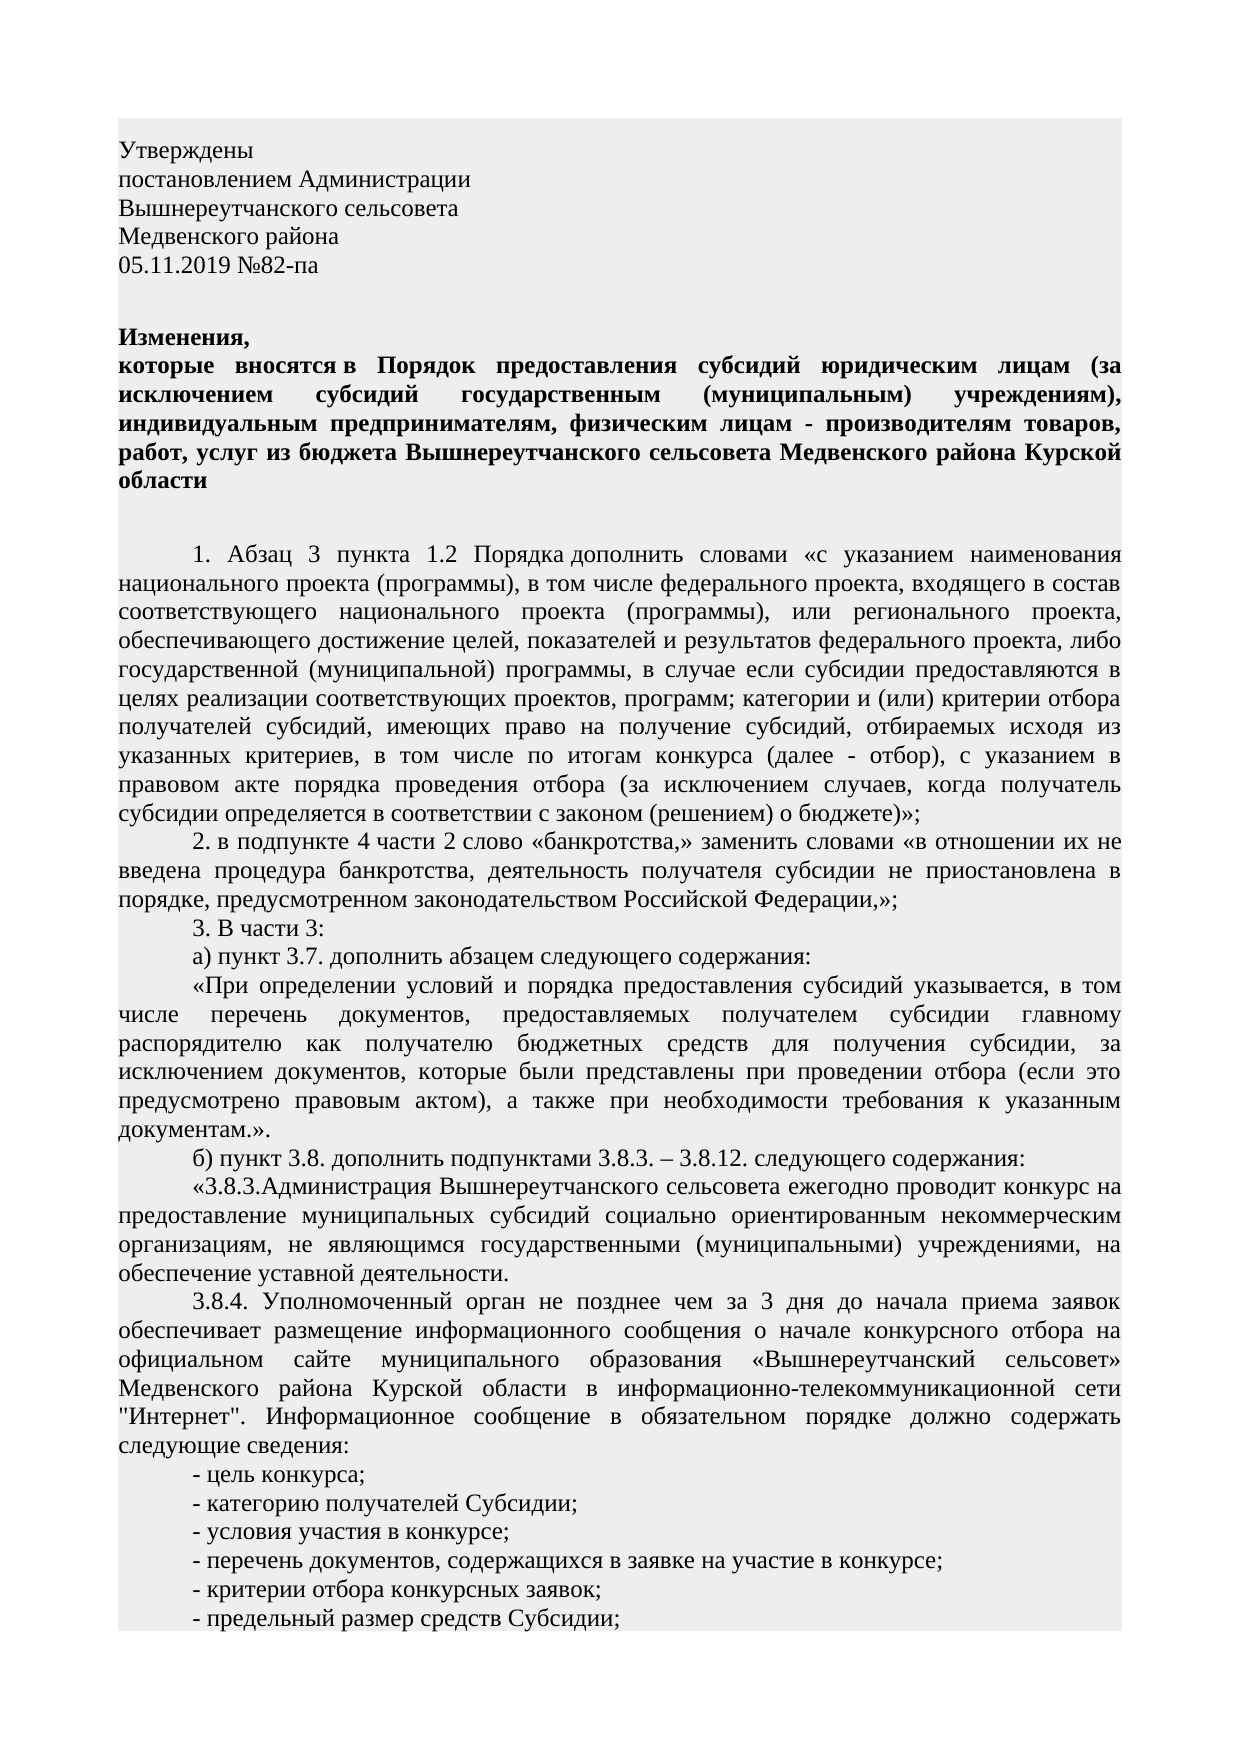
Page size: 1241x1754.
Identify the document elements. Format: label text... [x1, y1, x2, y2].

text - условия участия в конкурсе; [118, 1516, 1122, 1545]
text Медвенского района [118, 221, 1122, 250]
text «При определении условий и порядка предоставления субсидий указывается, в том числе перечень документов, предоставляемых получателем субсидии главному распорядителю как получателю бюджетных средств для получения субсидии, за исключением документов, которые были представлены при проведении отбора (если это предусмотрено правовым актом), а также при необходимости требования к указанным документам.». [118, 970, 1122, 1143]
text Изменения, [118, 322, 1122, 351]
text - критерии отбора конкурсных заявок; [118, 1574, 1122, 1603]
text Вышнереутчанского сельсовета [118, 193, 1122, 221]
text Утверждены [118, 135, 1122, 164]
text 3. В части 3: [118, 913, 1122, 941]
text которые вносятся в Порядок предоставления субсидий юридическим лицам (за исключением субсидий государственным (муниципальным) учреждениям), индивидуальным предпринимателям, физическим лицам - производителям товаров, работ, услуг из бюджета Вышнереутчанского сельсовета Медвенского района Курской области [118, 351, 1122, 494]
text 2. в подпункте 4 части 2 слово «банкротства,» заменить словами «в отношении их не введена процедура банкротства, деятельность получателя субсидии не приостановлена в порядке, предусмотренном законодательством Российской Федерации,»; [118, 826, 1122, 913]
text «3.8.3.Администрация Вышнереутчанского сельсовета ежегодно проводит конкурс на предоставление муниципальных субсидий социально ориентированным некоммерческим организациям, не являющимся государственными (муниципальными) учреждениями, на обеспечение уставной деятельности. [118, 1171, 1122, 1286]
text а) пункт 3.7. дополнить абзацем следующего содержания: [118, 941, 1122, 970]
text - категорию получателей Субсидии; [118, 1488, 1122, 1516]
text - цель конкурса; [118, 1459, 1122, 1488]
text 05.11.2019 №82-па [118, 250, 1122, 279]
text - предельный размер средств Субсидии; [118, 1603, 1122, 1631]
text - перечень документов, содержащихся в заявке на участие в конкурсе; [118, 1545, 1122, 1574]
text 3.8.4. Уполномоченный орган не позднее чем за 3 дня до начала приема заявок обеспечивает размещение информационного сообщения о начале конкурсного отбора на официальном сайте муниципального образования «Вышнереутчанский сельсовет» Медвенского района Курской области в информационно-телекоммуникационной сети "Интернет". Информационное сообщение в обязательном порядке должно содержать следующие сведения: [118, 1286, 1122, 1459]
text 1. Абзац 3 пункта 1.2 Порядка дополнить словами «с указанием наименования национального проекта (программы), в том числе федерального проекта, входящего в состав соответствующего национального проекта (программы), или регионального проекта, обеспечивающего достижение целей, показателей и результатов федерального проекта, либо государственной (муниципальной) программы, в случае если субсидии предоставляются в целях реализации соответствующих проектов, программ; категории и (или) критерии отбора получателей субсидий, имеющих право на получение субсидий, отбираемых исходя из указанных критериев, в том числе по итогам конкурса (далее - отбор), с указанием в правовом акте порядка проведения отбора (за исключением случаев, когда получатель субсидии определяется в соответствии с законом (решением) о бюджете)»; [118, 539, 1122, 826]
text постановлением Администрации [118, 164, 1122, 193]
text б) пункт 3.8. дополнить подпунктами 3.8.3. – 3.8.12. следующего содержания: [118, 1143, 1122, 1171]
